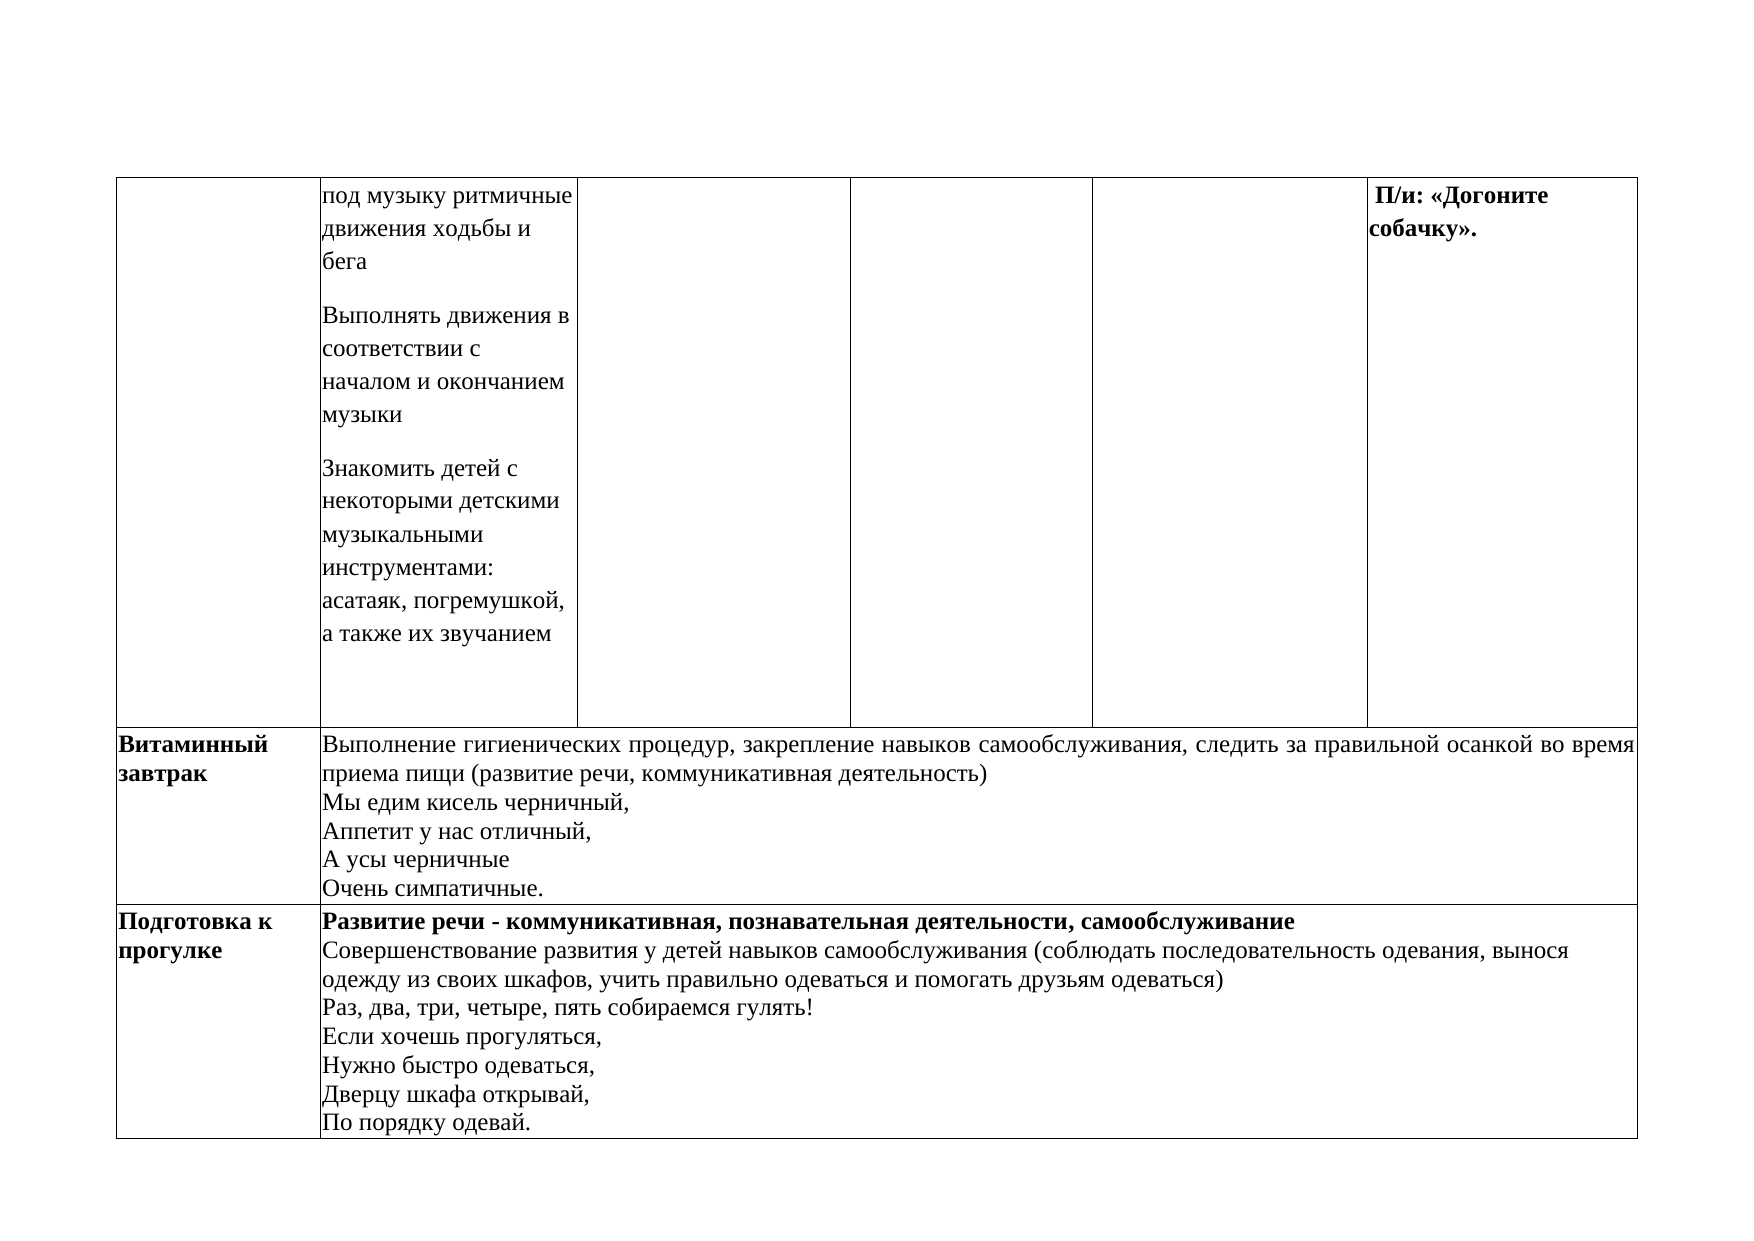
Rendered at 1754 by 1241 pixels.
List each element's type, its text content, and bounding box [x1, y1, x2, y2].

table_cell Подготовка к прогулке [117, 905, 320, 1138]
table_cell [851, 178, 1092, 727]
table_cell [1368, 178, 1637, 727]
table_cell Выполнение гигиенических процедур, закрепление навыков самообслуживания, следить за правильной осанкой во время приема пищи (развитие речи, коммуникативная деятельность) Мы едим кисель черничный, Аппетит у нас отличный, А усы черничные Очень симпатичные. [321, 728, 1637, 904]
table_cell Витаминный завтрак [117, 728, 320, 904]
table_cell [1093, 178, 1367, 727]
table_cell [578, 178, 850, 727]
table_cell Развитие речи - коммуникативная, познавательная деятельности, самообслуживание Совершенствование развития у детей навыков самообслуживания (соблюдать последовательность одевания, вынося одежду из своих шкафов, учить правильно одеваться и помогать друзьям одеваться) Раз, два, три, четыре, пять собираемся гулять! Если хочешь прогуляться, Нужно быстро одеваться, Дверцу шкафа открывай, По порядку одевай. [321, 905, 1637, 1138]
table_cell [117, 178, 320, 727]
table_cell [321, 178, 577, 727]
